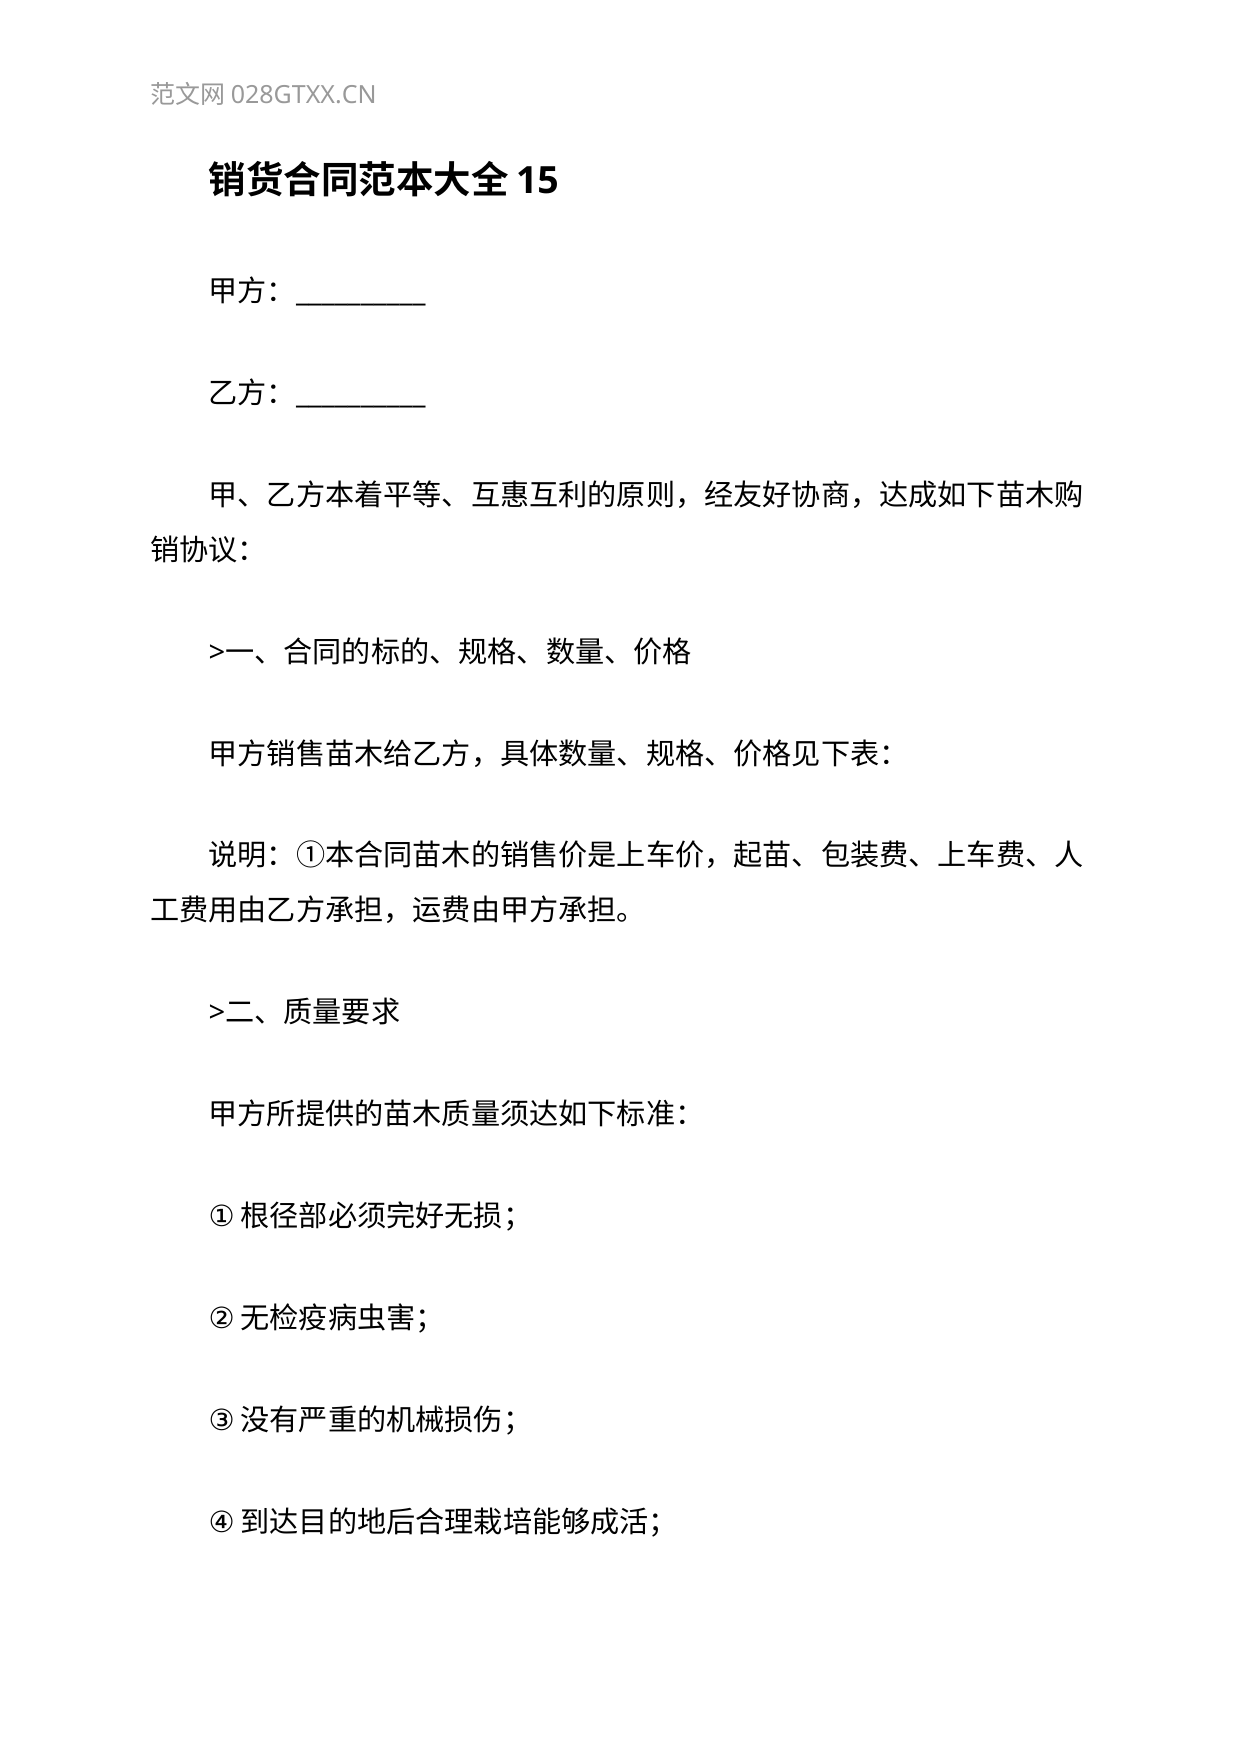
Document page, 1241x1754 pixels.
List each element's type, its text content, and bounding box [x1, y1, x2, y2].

text 甲方：__________ [150, 268, 1090, 310]
text ①根径部必须完好无损； [150, 1192, 1090, 1235]
text ④到达目的地后合理栽培能够成活； [150, 1498, 1090, 1541]
text 乙方：__________ [150, 369, 1090, 412]
text >二、质量要求 [150, 989, 1090, 1031]
text 说明：①本合同苗木的销售价是上车价，起苗、包装费、上车费、人工费用由乙方承担，运费由甲方承担。 [150, 832, 1090, 929]
text 甲方销售苗木给乙方，具体数量、规格、价格见下表： [150, 730, 1090, 772]
text ③没有严重的机械损伤； [150, 1396, 1090, 1439]
text 甲方所提供的苗木质量须达如下标准： [150, 1091, 1090, 1133]
text 甲、乙方本着平等、互惠互利的原则，经友好协商，达成如下苗木购销协议： [150, 472, 1090, 569]
text >一、合同的标的、规格、数量、价格 [150, 628, 1090, 671]
text ②无检疫病虫害； [150, 1294, 1090, 1337]
text 销货合同范本大全15 [150, 150, 1090, 204]
